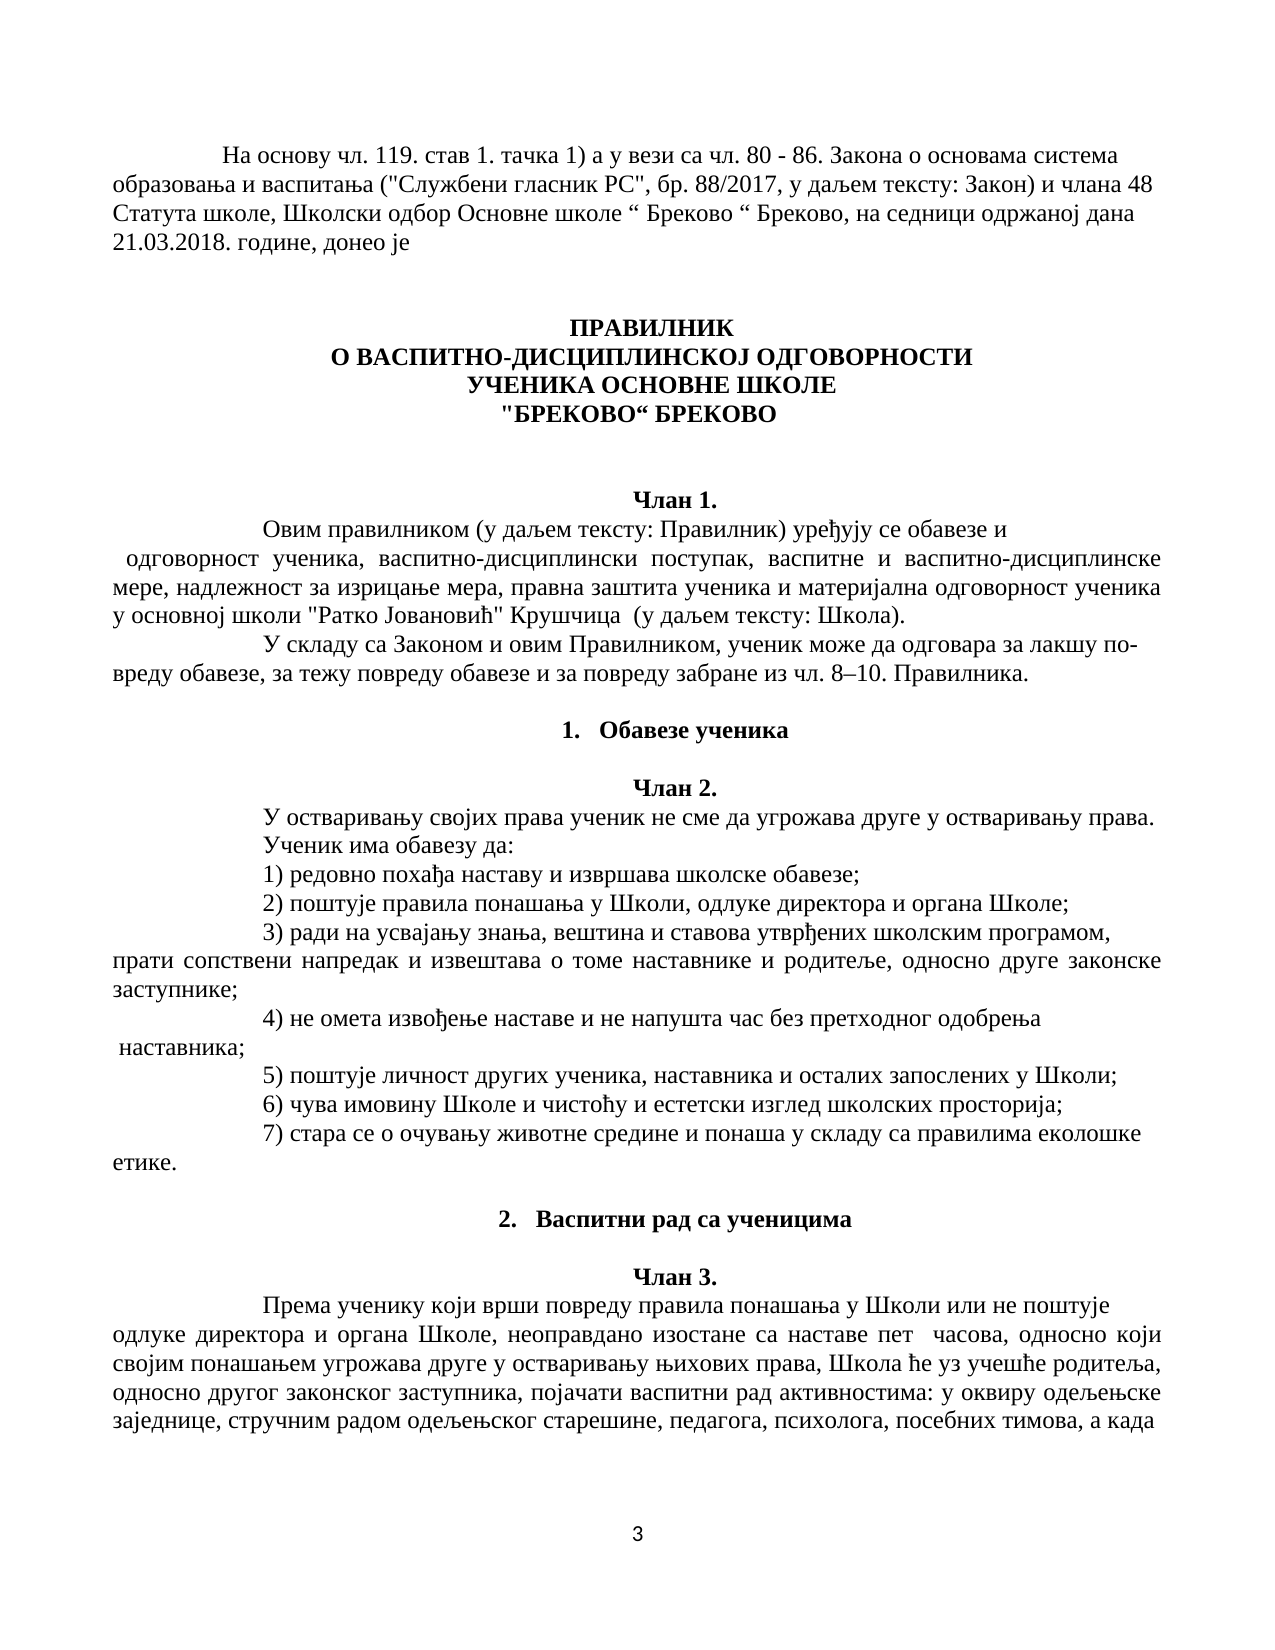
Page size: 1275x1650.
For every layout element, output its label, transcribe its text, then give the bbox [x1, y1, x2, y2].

text Према ученику који врши повреду правила понашања у Школи или не поштује [187, 1291, 1162, 1319]
list Обавезе ученика [187, 716, 1162, 744]
text Ученик има обавезу да: [187, 831, 1162, 859]
text 5) поштује личност других ученика, наставника и осталих запослених у Школи; [187, 1061, 1162, 1089]
text Члан 2. [112, 773, 1162, 802]
text 7) стара се о очувању животне средине и понаша у складу са правилима еколошке [187, 1118, 1162, 1147]
text Овим правилником (у даљем тексту: Правилник) уређују се обавезе и [187, 514, 1162, 543]
text 6) чува имовину Школе и чистоћу и естетски изглед школских просторија; [187, 1089, 1162, 1118]
text 4) не омета извођење наставе и не напушта час без претходног одобрења [187, 1003, 1162, 1032]
text У складу са Законом и овим Правилником, ученик може да одговара за лакшу по- [187, 629, 1162, 658]
text 1) редовно похађа наставу и извршава школске обавезе; [187, 859, 1162, 888]
text одлуке директора и органа Школе, неоправдано изостане са наставе пет часова, односно који својим понашањем угрожава друге у остваривању њихових права, Школа ће уз учешће родитеља, односно другог законског заступника, појачати васпитни рад активностима: у оквиру одељењске заједнице, стручним радом одељењског старешине, педагога, психолога, посебних тимова, а када [112, 1319, 1162, 1434]
text На основу чл. 119. став 1. тачка 1) а у вези са чл. 80 - 86. Закона о основама система образовања и васпитања ("Службени гласник РС", бр. 88/2017, у даљем тексту: Закон) и члана 48 Статута школе, Школски одбор Основне школе “ Бреково “ Бреково, на седници одржаној дана 21.03.2018. године, донео је [112, 141, 1162, 256]
text "БРЕКОВО“ БРЕКОВО [112, 399, 1162, 428]
text етике. [112, 1147, 1162, 1176]
text Члан 1. [112, 486, 1162, 514]
text вреду обавезе, за тежу повреду обавезе и за повреду забране из чл. 8–10. Правилника. [112, 658, 1162, 687]
text Члан 3. [112, 1262, 1162, 1291]
list Васпитни рад са ученицима [187, 1204, 1162, 1233]
text У остваривању својих права ученик не сме да угрожава друге у остваривању права. [187, 802, 1162, 831]
text ПРАВИЛНИК [112, 313, 1162, 342]
text 3) ради на усвајању знања, вештина и ставова утврђених школским програмом, [187, 917, 1162, 946]
text одговорност ученика, васпитно-дисциплински поступак, васпитне и васпитно-дисциплинске мере, надлежност за изрицање мера, правна заштита ученика и материјална одговорност ученика у основној школи "Ратко Јовановић" Крушчица (у даљем тексту: Школа). [112, 543, 1162, 629]
text УЧЕНИКА ОСНОВНЕ ШКОЛЕ [112, 371, 1162, 399]
text О ВАСПИТНО-ДИСЦИПЛИНСКОЈ ОДГОВОРНОСТИ [112, 342, 1162, 371]
text наставника; [112, 1032, 1162, 1061]
text прати сопствени напредак и извештава о томе наставнике и родитеље, односно друге законске заступнике; [112, 946, 1162, 1003]
text 2) поштује правила понашања у Школи, одлуке директора и органа Школе; [187, 888, 1162, 917]
